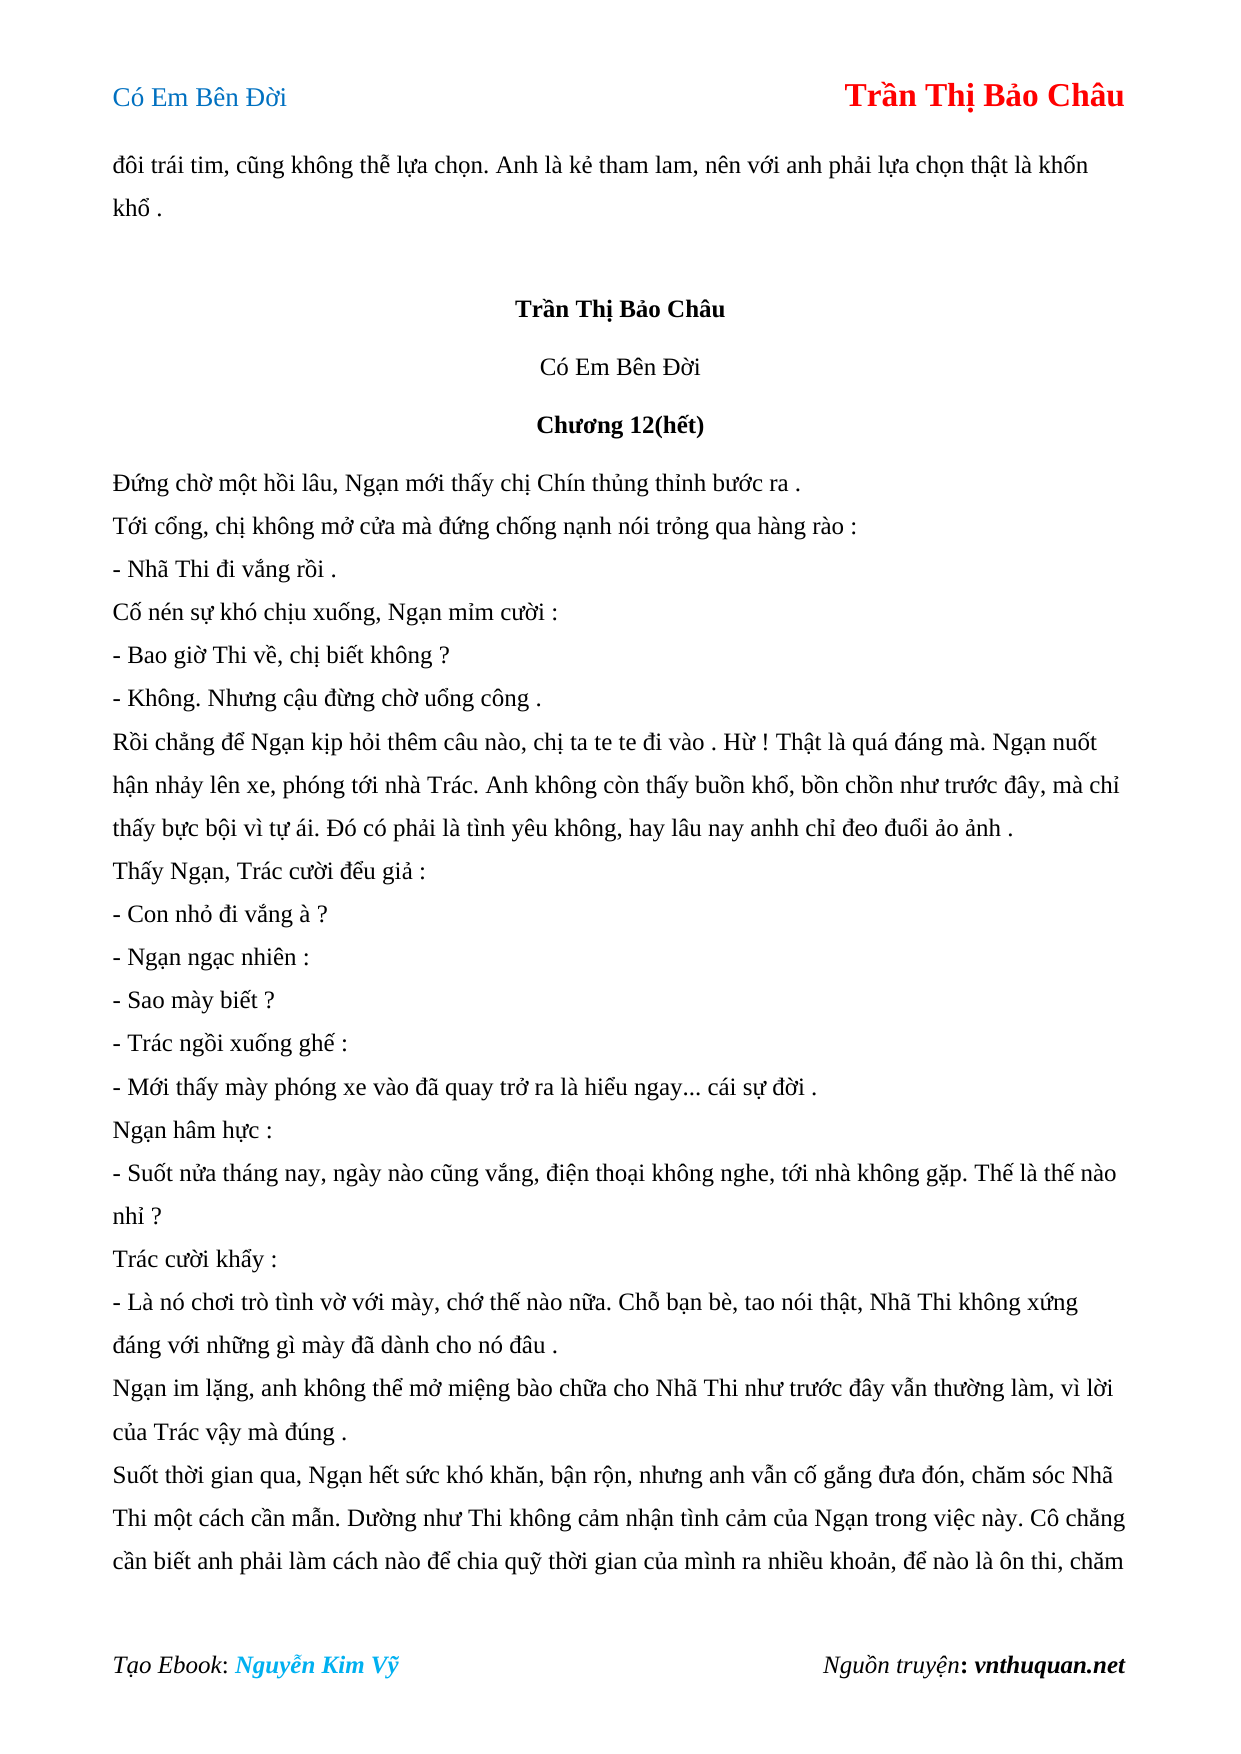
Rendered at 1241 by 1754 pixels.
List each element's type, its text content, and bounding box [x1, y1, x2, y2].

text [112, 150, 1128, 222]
text Trần Thị Bảo Châu [112, 294, 1128, 323]
text Chương 12(hết) [112, 410, 1128, 439]
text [112, 468, 1128, 1575]
text Có Em Bên Đời [112, 352, 1128, 381]
